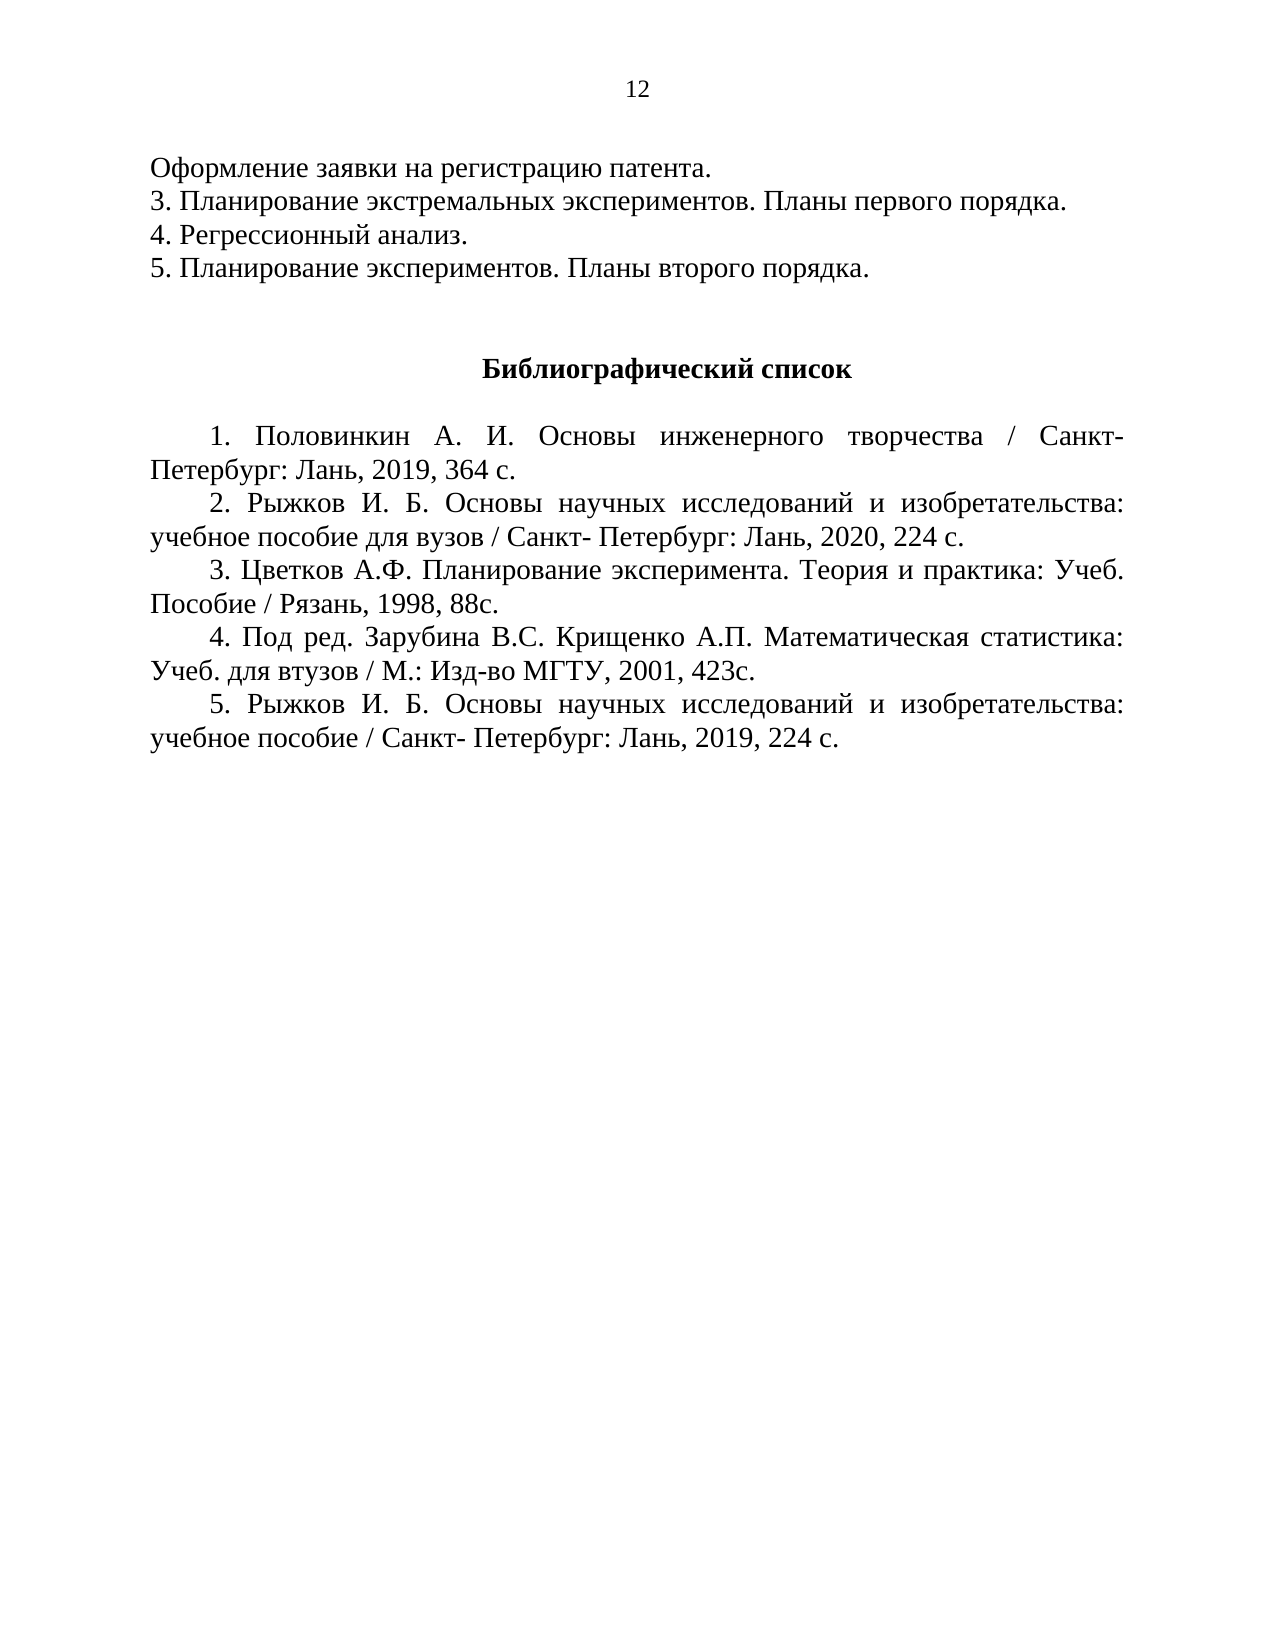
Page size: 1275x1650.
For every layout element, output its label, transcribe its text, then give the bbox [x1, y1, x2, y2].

text Библиографический список [150, 351, 1125, 385]
text 3. Цветков А.Ф. Планирование эксперимента. Теория и практика: Учеб. Пособие / Рязань, 1998, 88с. [150, 552, 1125, 619]
text 4. Под ред. Зарубина В.С. Крищенко А.П. Математическая статистика: Учеб. для втузов / М.: Изд-во МГТУ, 2001, 423с. [150, 619, 1125, 687]
text 5. Планирование экспериментов. Планы второго порядка. [150, 251, 1125, 284]
text 3. Планирование экстремальных экспериментов. Планы первого порядка. [150, 183, 1125, 217]
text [150, 150, 1125, 183]
text 2. Рыжков И. Б. Основы научных исследований и изобретательства: учебное пособие для вузов / Санкт- Петербург: Лань, 2020, 224 с. [150, 485, 1125, 552]
text 4. Регрессионный анализ. [150, 217, 1125, 251]
text 1. Половинкин А. И. Основы инженерного творчества / Санкт- Петербург: Лань, 2019, 364 с. [150, 418, 1125, 485]
text 5. Рыжков И. Б. Основы научных исследований и изобретательства: учебное пособие / Санкт- Петербург: Лань, 2019, 224 с. [150, 687, 1125, 754]
